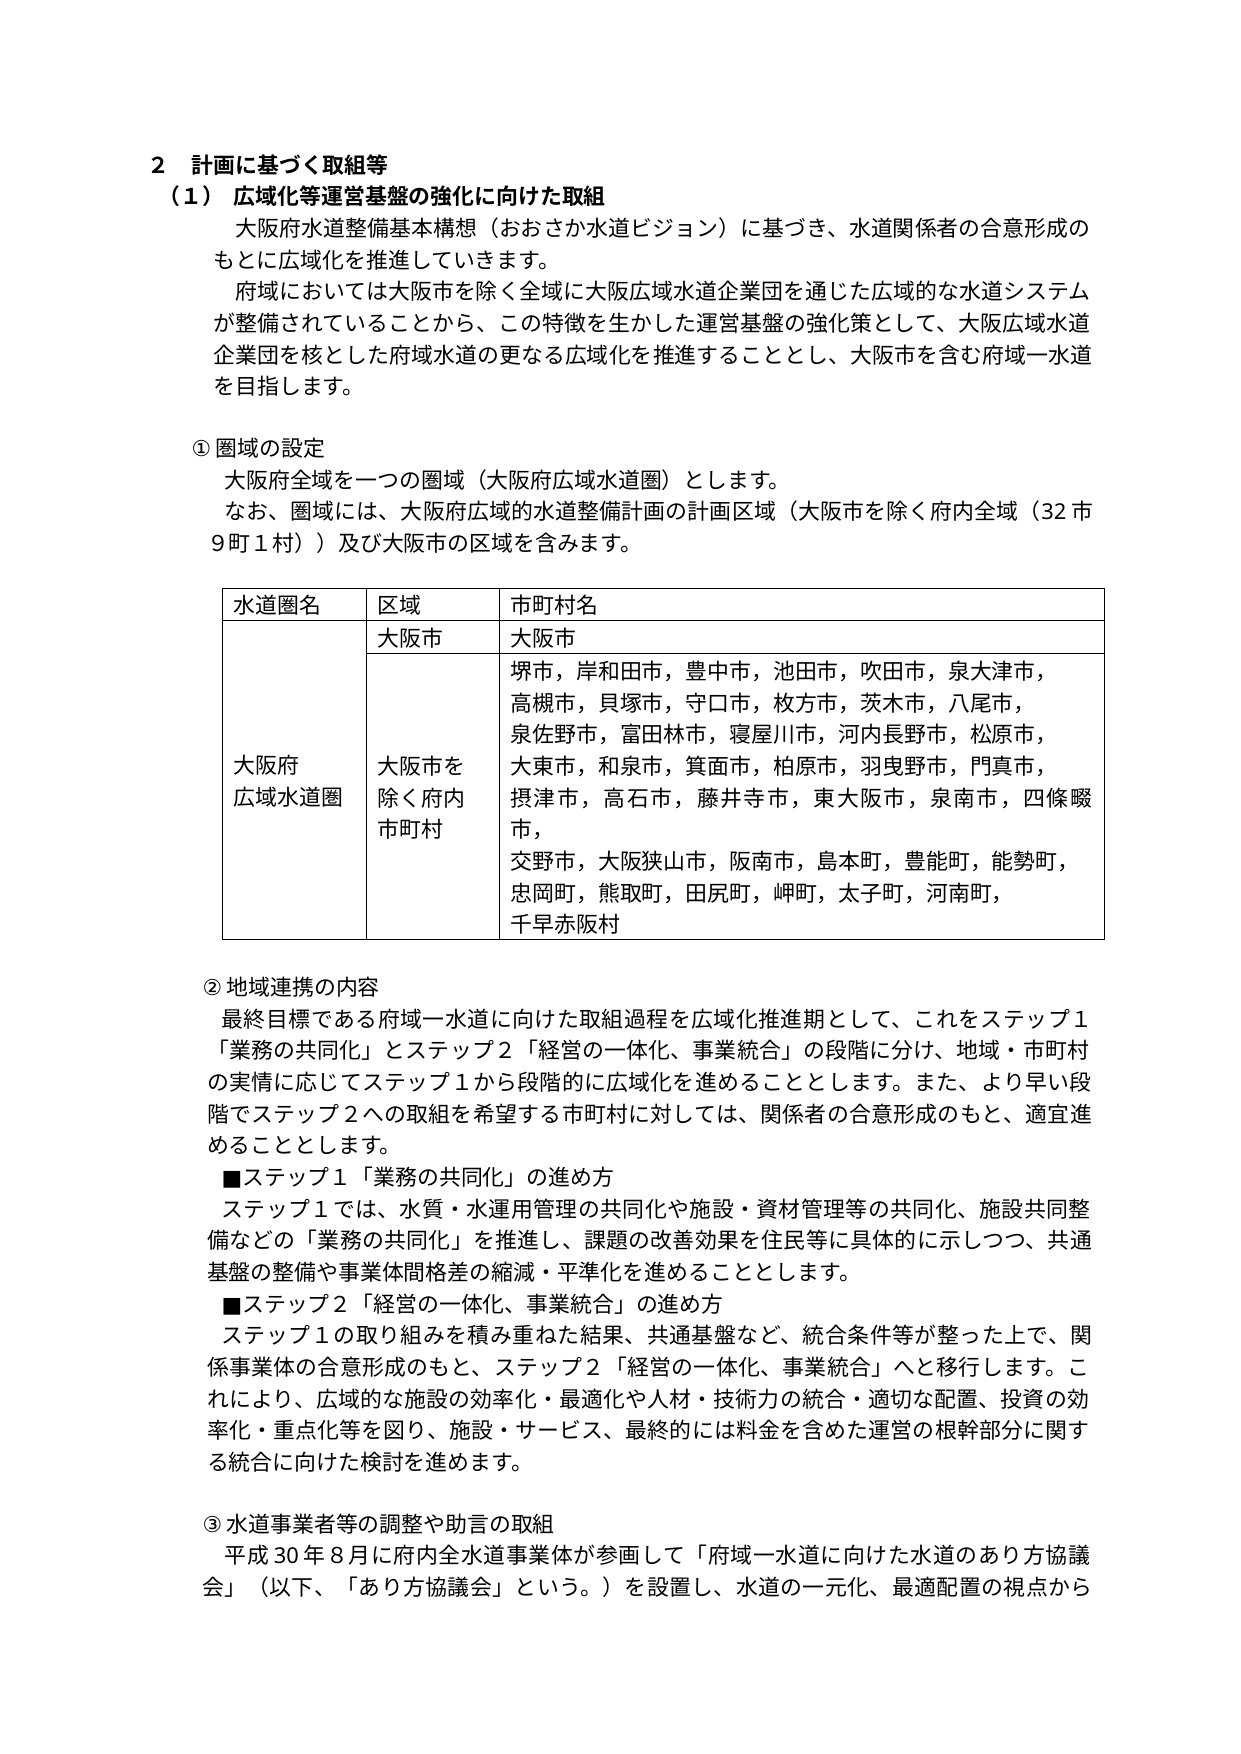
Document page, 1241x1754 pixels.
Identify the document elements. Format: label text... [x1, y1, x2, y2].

table_cell 大阪市を 除く府内 市町村 [367, 654, 499, 939]
text ステップ１の取り組みを積み重ねた結果、共通基盤など、統合条件等が整った上で、関係事業体の合意形成のもと、ステップ２「経営の一体化、事業統合」へと移行します。これにより、広域的な施設の効率化・最適化や人材・技術力の統合・適切な配置、投資の効率化・重点化等を図り、施設・サービス、最終的には料金を含めた運営の根幹部分に関する統合に向けた検討を進めます。 [207, 1318, 1092, 1477]
text ①圏域の設定 [148, 431, 1092, 463]
text ③水道事業者等の調整や助言の取組 [159, 1507, 1092, 1538]
text 府域においては大阪市を除く全域に大阪広域水道企業団を通じた広域的な水道システムが整備されていることから、この特徴を生かした運営基盤の強化策として、大阪広域水道企業団を核とした府域水道の更なる広域化を推進することとし、大阪市を含む府域一水道を目指します。 [213, 274, 1092, 401]
table_cell 堺市，岸和田市，豊中市，池田市，吹田市，泉大津市， 高槻市，貝塚市，守口市，枚方市，茨木市，八尾市， 泉佐野市，富田林市，寝屋川市，河内長野市，松原市， 大東市，和泉市，箕面市，柏原市，羽曳野市，門真市， 摂津市，高石市，藤井寺市，東大阪市，泉南市，四條畷市， 交野市，大阪狭山市，阪南市，島本町，豊能町，能勢町， 忠岡町，熊取町，田尻町，岬町，太子町，河南町， 千早赤阪村 [500, 654, 1104, 939]
text ■ステップ２「経営の一体化、事業統合」の進め方 [207, 1287, 1092, 1318]
list 広域化等運営基盤の強化に向けた取組 [159, 179, 1092, 211]
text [202, 1538, 1092, 1602]
table_header 市町村名 [500, 589, 1104, 620]
text ■ステップ１「業務の共同化」の進め方 [207, 1160, 1092, 1192]
text 最終目標である府域一水道に向けた取組過程を広域化推進期として、これをステップ１「業務の共同化」とステップ２「経営の一体化、事業統合」の段階に分け、地域・市町村の実情に応じてステップ１から段階的に広域化を進めることとします。また、より早い段階でステップ２への取組を希望する市町村に対しては、関係者の合意形成のもと、適宜進めることとします。 [207, 1002, 1092, 1160]
table_cell 大阪府 広域水道圏 [223, 621, 366, 939]
text ステップ１では、水質・水運用管理の共同化や施設・資材管理等の共同化、施設共同整備などの「業務の共同化」を推進し、課題の改善効果を住民等に具体的に示しつつ、共通基盤の整備や事業体間格差の縮減・平準化を進めることとします。 [207, 1192, 1092, 1287]
text ②地域連携の内容 [159, 970, 1092, 1002]
text なお、圏域には、大阪府広域的水道整備計画の計画区域（大阪市を除く府内全域（32市９町１村））及び大阪市の区域を含みます。 [207, 494, 1092, 558]
table_header 区域 [367, 589, 499, 620]
table_cell 大阪市 [367, 621, 499, 653]
text 大阪府水道整備基本構想（おおさか水道ビジョン）に基づき、水道関係者の合意形成のもとに広域化を推進していきます。 [213, 211, 1092, 274]
table_header 水道圏名 [223, 589, 366, 620]
text 大阪府全域を一つの圏域（大阪府広域水道圏）とします。 [162, 463, 1092, 494]
text ２ 計画に基づく取組等 [148, 148, 1092, 179]
table_cell 大阪市 [500, 621, 1104, 653]
